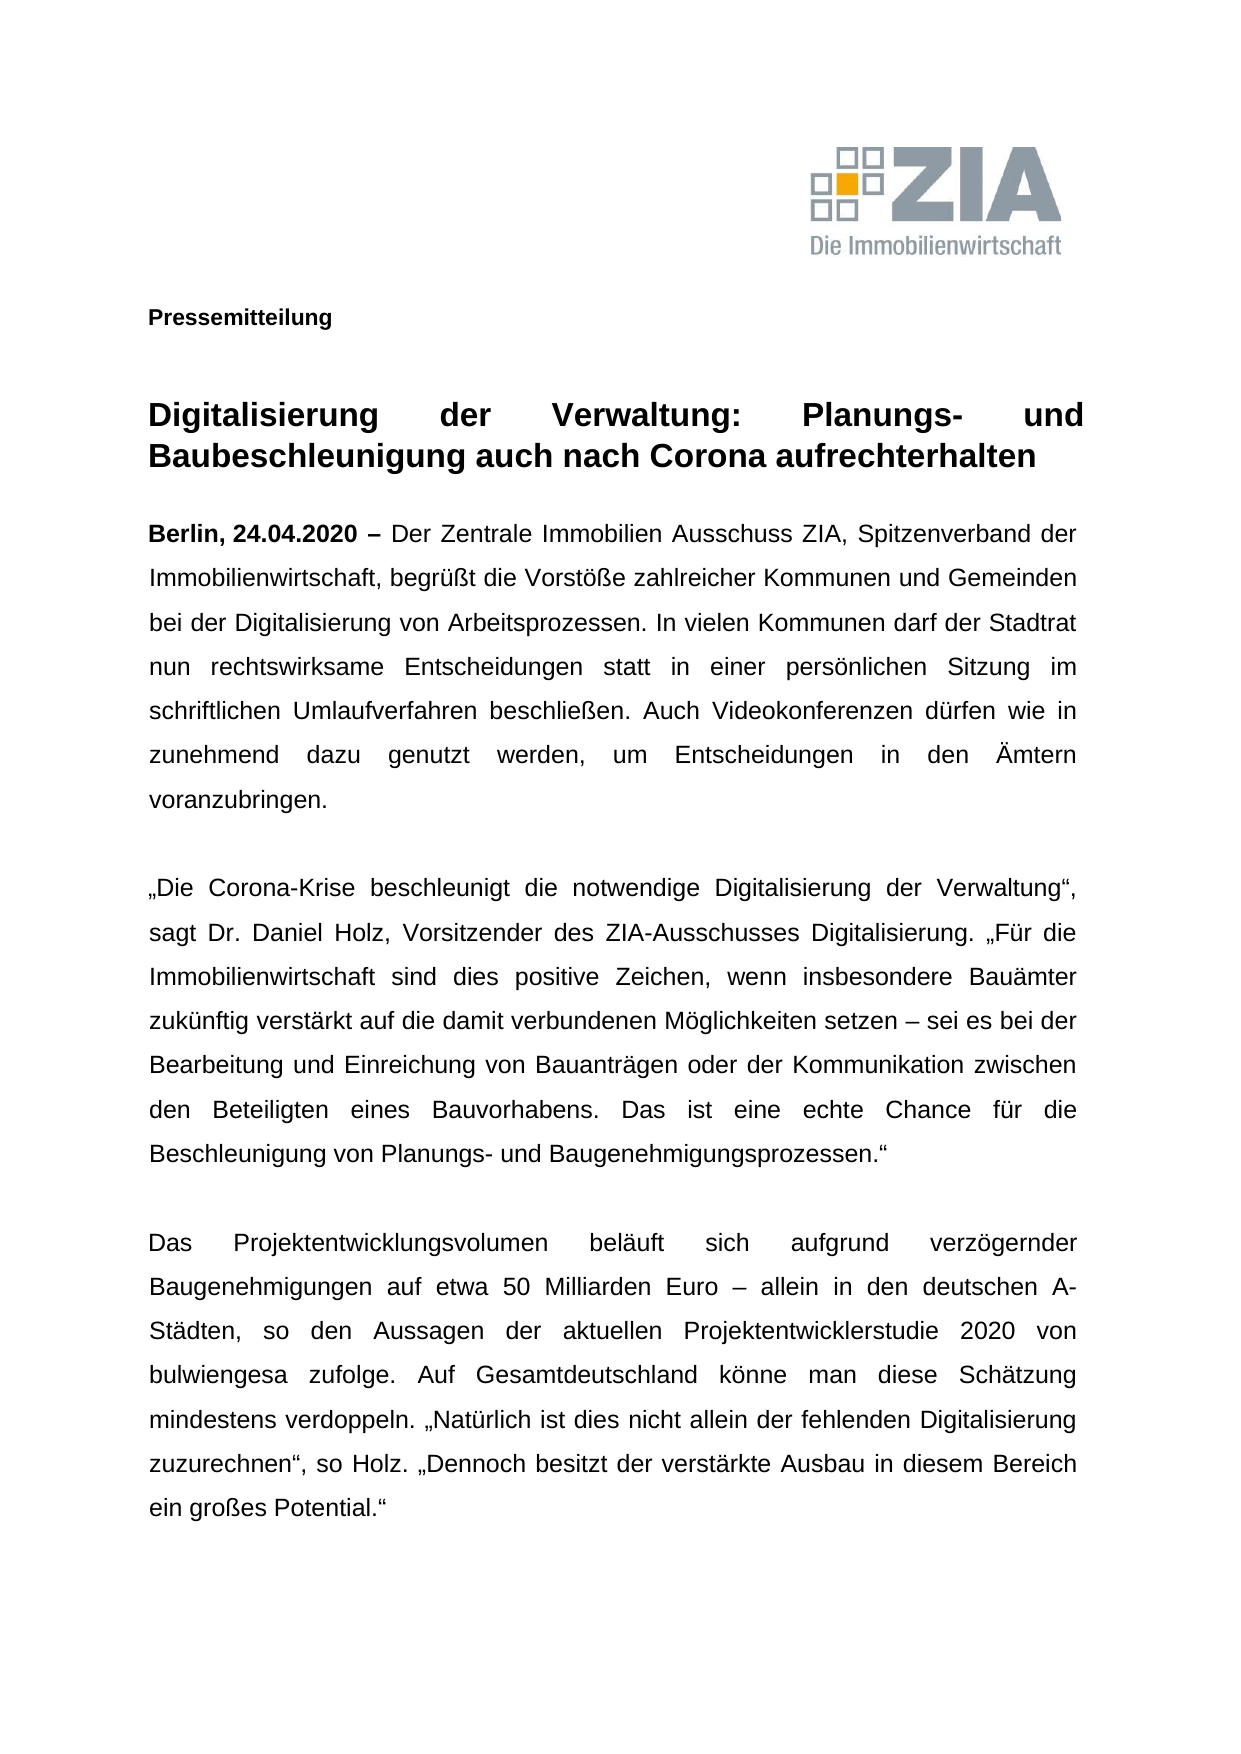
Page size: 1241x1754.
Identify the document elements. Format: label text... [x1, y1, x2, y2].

text „Die Corona-Krise beschleunigt die notwendige Digitalisierung der Verwaltung“, sagt Dr. Daniel Holz, Vorsitzender des ZIA-Ausschusses Digitalisierung. „Für die Immobilienwirtschaft sind dies positive Zeichen, wenn insbesondere Bauämter zukünftig verstärkt auf die damit verbundenen Möglichkeiten setzen – sei es bei der Bearbeitung und Einreichung von Bauanträgen oder der Kommunikation zwischen den Beteiligten eines Bauvorhabens. Das ist eine echte Chance für die Beschleunigung von Planungs- und Baugenehmigungsprozessen.“ [148, 873, 1078, 1168]
subtitle Digitalisierung der Verwaltung: Planungs- und Baubeschleunigung auch nach Corona aufrechterhalten [148, 394, 1085, 474]
text Pressemitteilung [148, 304, 1085, 330]
text Berlin, 24.04.2020 – Der Zentrale Immobilien Ausschuss ZIA, Spitzenverband der Immobilienwirtschaft, begrüßt die Vorstöße zahlreicher Kommunen und Gemeinden bei der Digitalisierung von Arbeitsprozessen. In vielen Kommunen darf der Stadtrat nun rechtswirksame Entscheidungen statt in einer persönlichen Sitzung im schriftlichen Umlaufverfahren beschließen. Auch Videokonferenzen dürfen wie in zunehmend dazu genutzt werden, um Entscheidungen in den Ämtern voranzubringen. [148, 519, 1078, 813]
text Das Projektentwicklungsvolumen beläuft sich aufgrund verzögernder Baugenehmigungen auf etwa 50 Milliarden Euro – allein in den deutschen A-Städten, so den Aussagen der aktuellen Projektentwicklerstudie 2020 von bulwiengesa zufolge. Auf Gesamtdeutschland könne man diese Schätzung mindestens verdoppeln. „Natürlich ist dies nicht allein der fehlenden Digitalisierung zuzurechnen“, so Holz. „Dennoch besitzt der verstärkte Ausbau in diesem Bereich ein großes Potential.“ [148, 1228, 1078, 1522]
picture [809, 147, 1062, 260]
